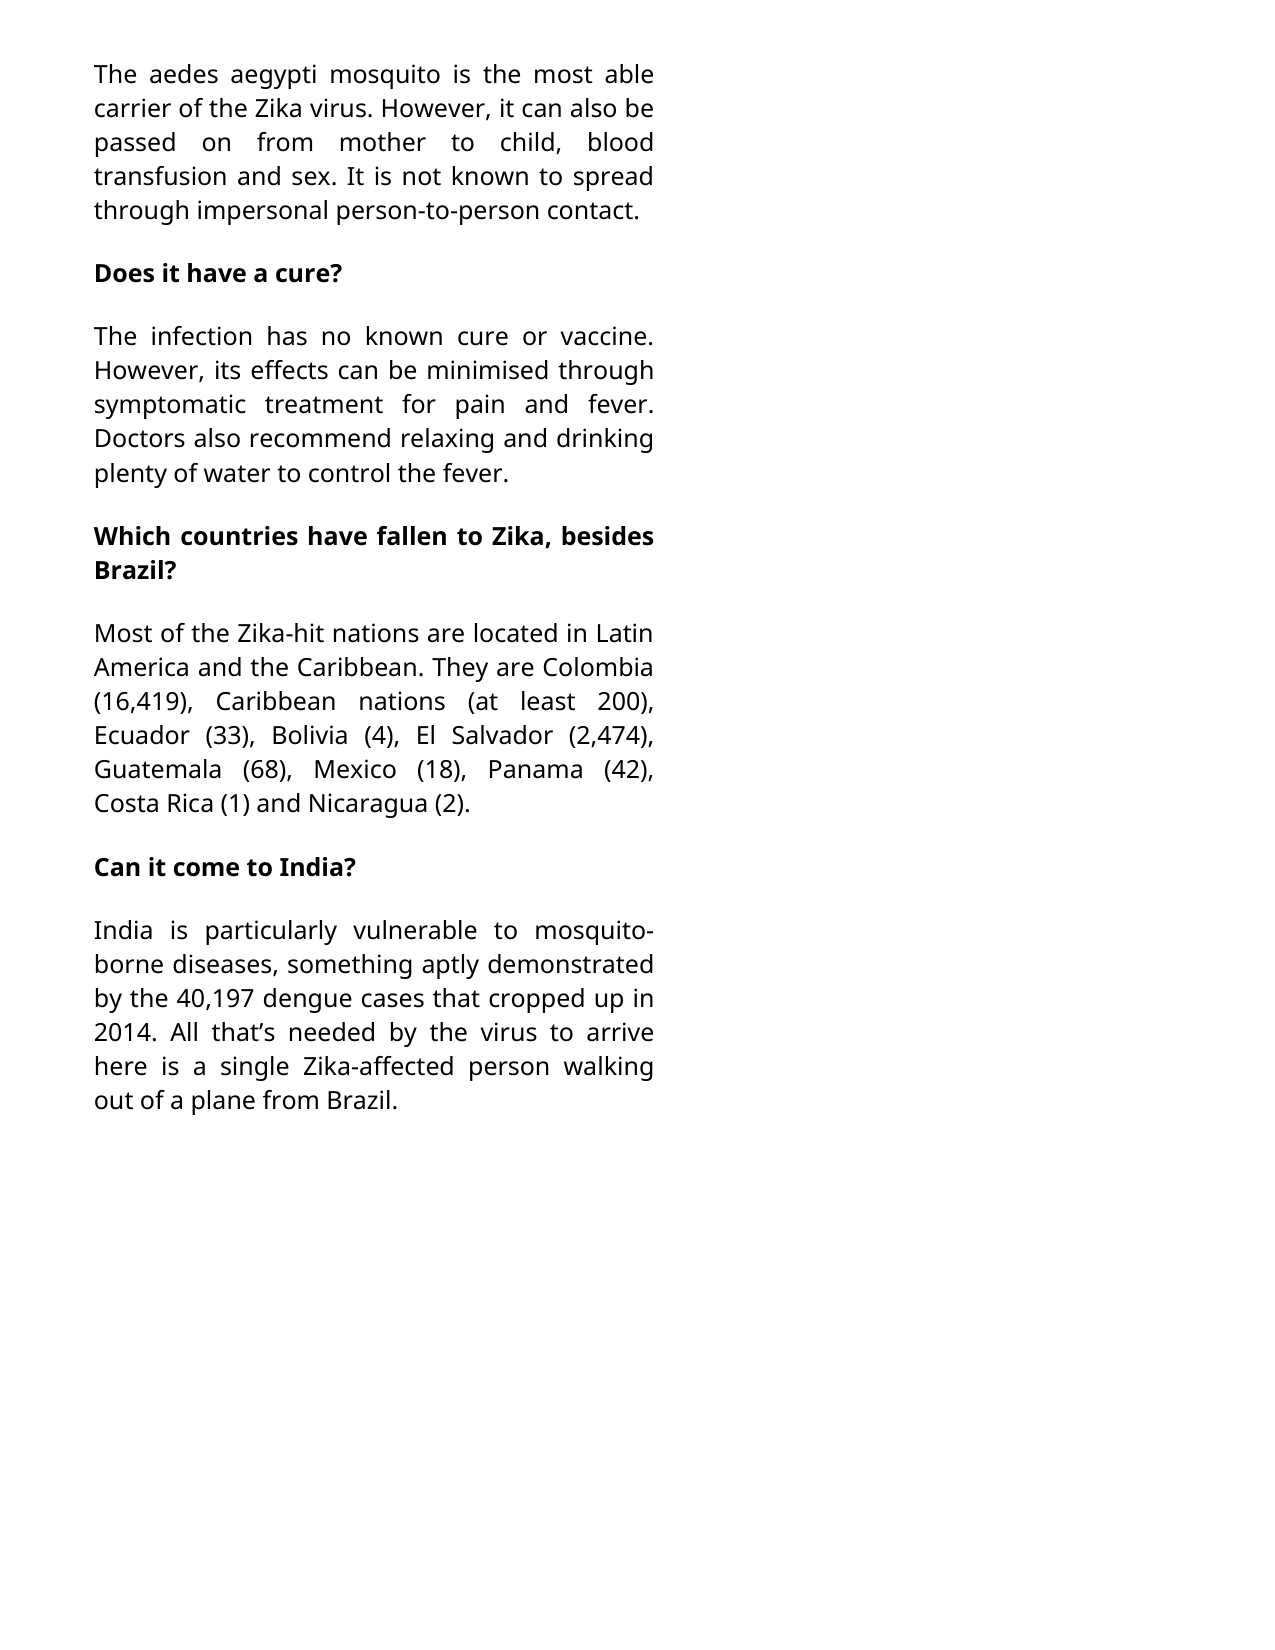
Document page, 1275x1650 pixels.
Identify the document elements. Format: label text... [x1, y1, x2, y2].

text Which countries have fallen to Zika, besides Brazil? [94, 518, 655, 587]
text Does it have a cure? [94, 256, 655, 290]
text The aedes aegypti mosquito is the most able carrier of the Zika virus. However, it can also be passed on from mother to child, blood transfusion and sex. It is not known to spread through impersonal person-to-person contact. [94, 56, 655, 227]
text Can it come to India? [94, 849, 655, 883]
text The infection has no known cure or vaccine. However, its effects can be minimised through symptomatic treatment for pain and fever. Doctors also recommend relaxing and drinking plenty of water to control the fever. [94, 319, 655, 489]
text India is particularly vulnerable to mosquito-borne diseases, something aptly demonstrated by the 40,197 dengue cases that cropped up in 2014. All that’s needed by the virus to arrive here is a single Zika-affected person walking out of a plane from Brazil. [94, 912, 655, 1117]
text Most of the Zika-hit nations are located in Latin America and the Caribbean. They are Colombia (16,419), Caribbean nations (at least 200), Ecuador (33), Bolivia (4), El Salvador (2,474), Guatemala (68), Mexico (18), Panama (42), Costa Rica (1) and Nicaragua (2). [94, 616, 655, 820]
